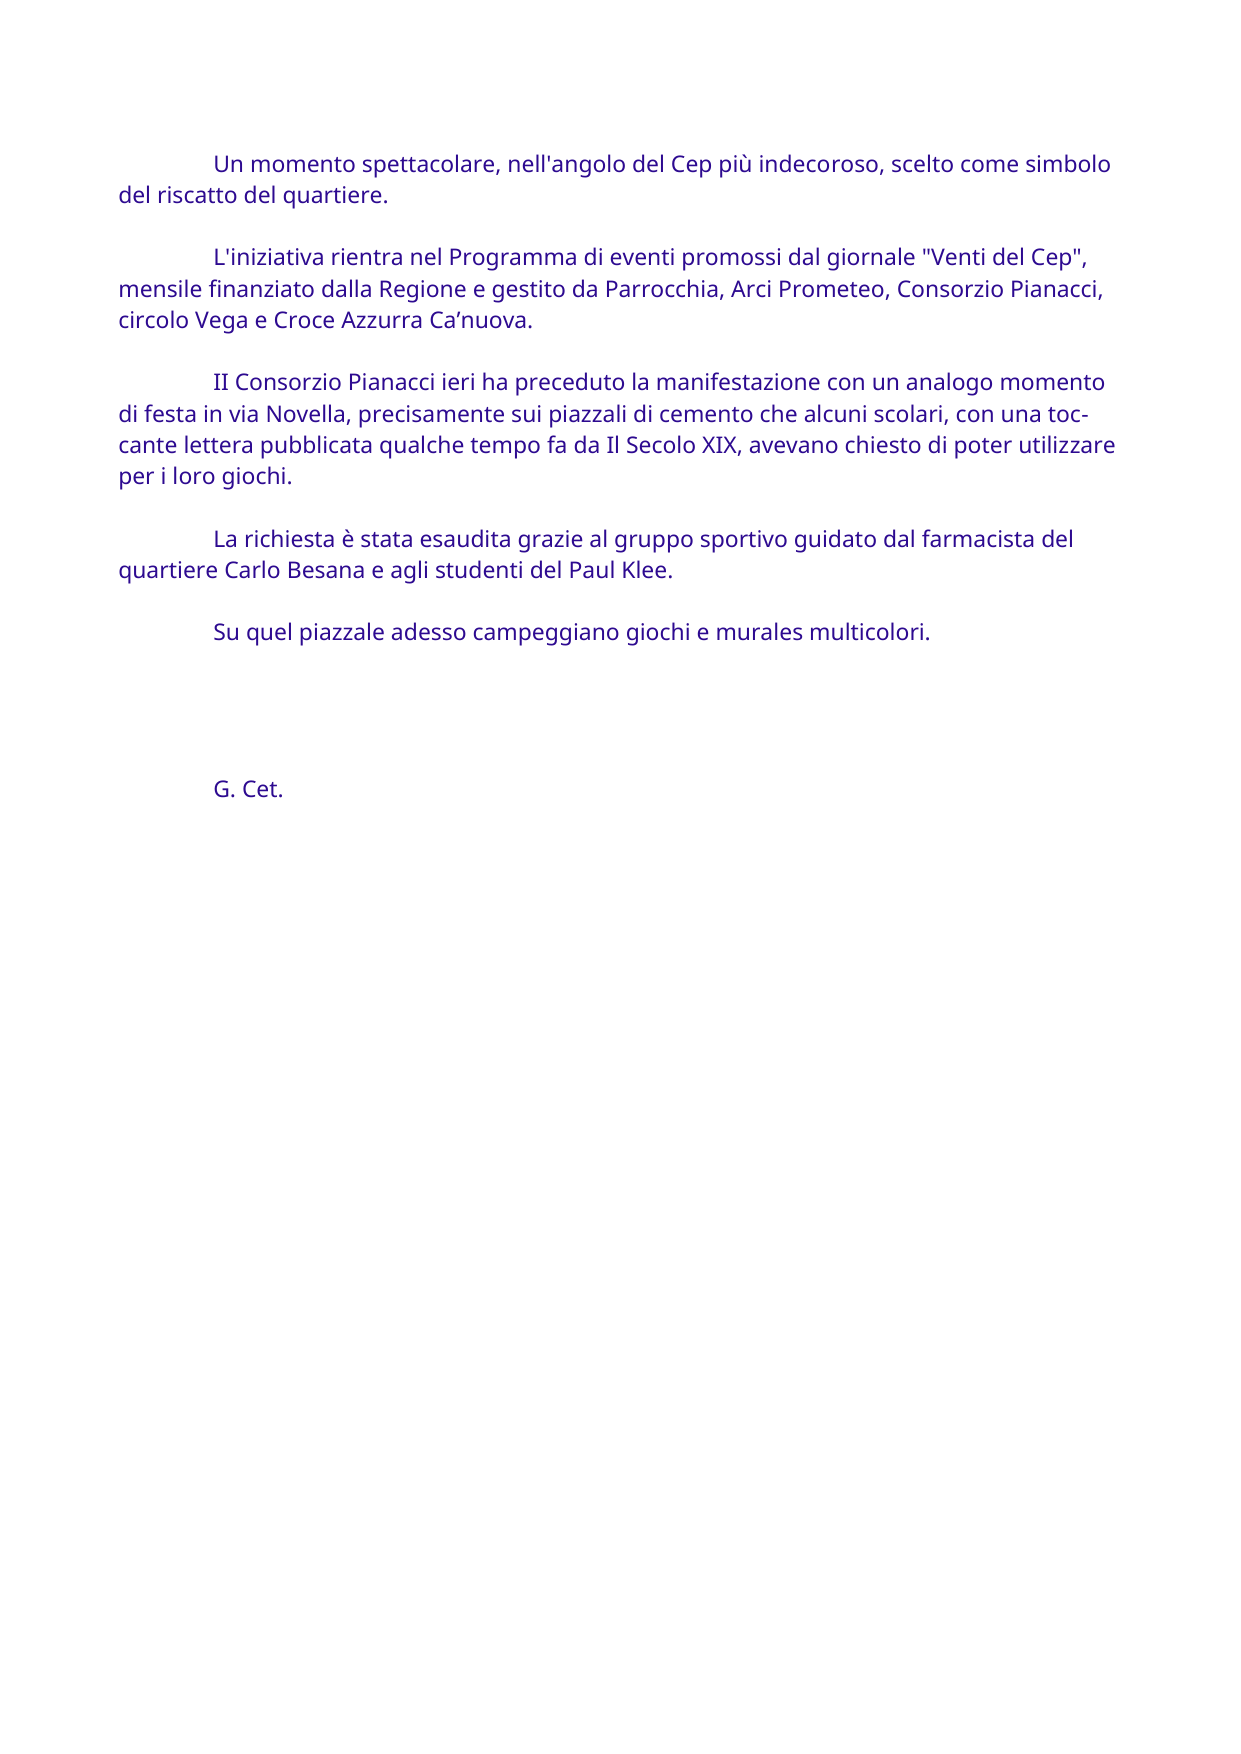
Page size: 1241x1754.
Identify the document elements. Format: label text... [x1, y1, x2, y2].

text Su quel piazzale adesso campeggiano giochi e murales multicolori. [118, 616, 1122, 648]
text G. Cet. [118, 773, 1122, 804]
text La richiesta è stata esaudita grazie al gruppo sportivo guidato dal farmacista del quartiere Carlo Besana e agli studenti del Paul Klee. [118, 523, 1122, 585]
text II Consorzio Pianacci ieri ha preceduto la manifestazione con un analogo momento di festa in via Novella, precisamente sui piazzali di cemento che alcuni scolari, con una toccante lettera pubblicata qualche tempo fa da Il Secolo XIX, avevano chiesto di poter utilizzare per i loro giochi. [118, 366, 1122, 491]
text L'iniziativa rientra nel Programma di eventi promossi dal giornale "Venti del Cep", mensile finanziato dalla Regione e gestito da Parrocchia, Arci Prometeo, Consorzio Pianacci, circolo Vega e Croce Azzurra Ca’nuova. [118, 241, 1122, 335]
text Un momento spettacolare, nell'angolo del Cep più indecoroso, scelto come simbolo del riscatto del quartiere. [118, 148, 1122, 210]
